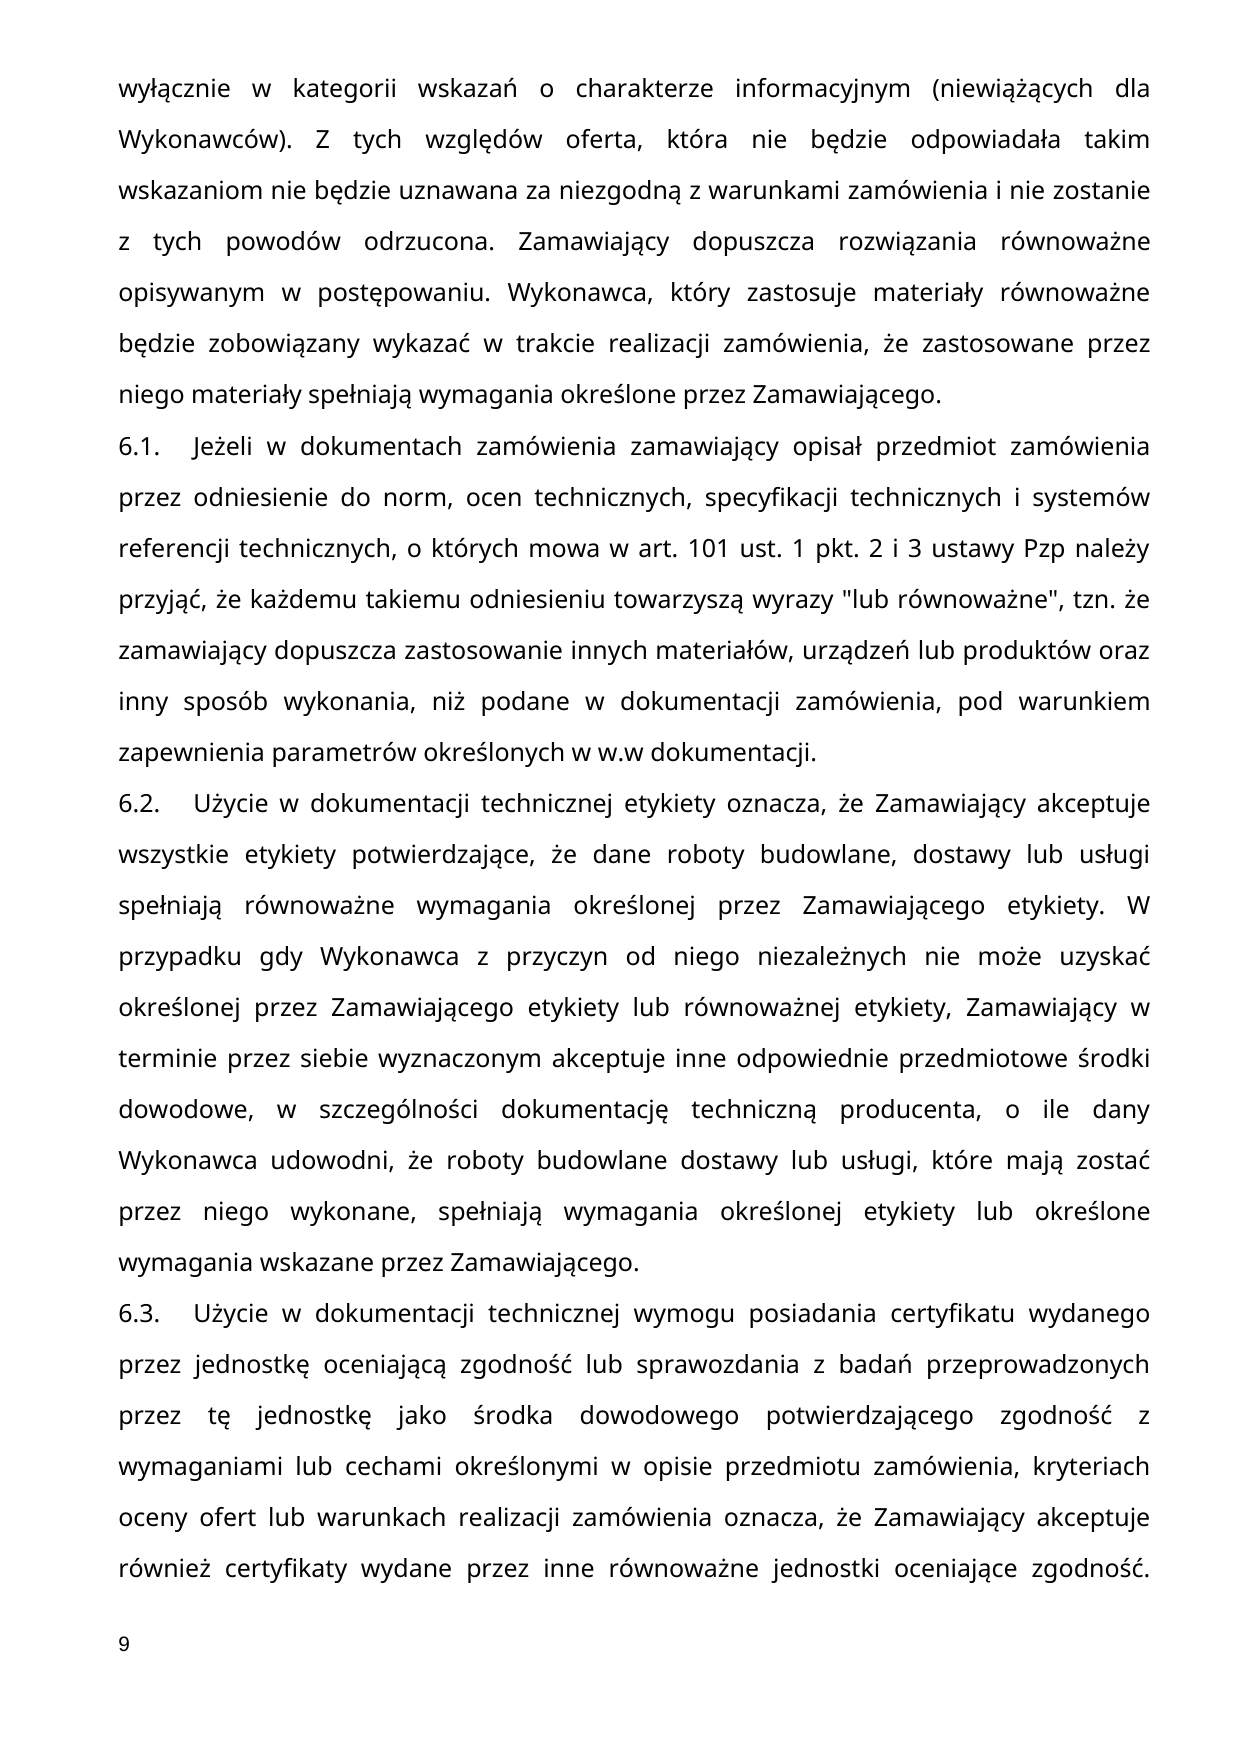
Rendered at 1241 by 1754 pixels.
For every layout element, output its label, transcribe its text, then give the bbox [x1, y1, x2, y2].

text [118, 71, 1152, 411]
list Użycie w dokumentacji technicznej etykiety oznacza, że Zamawiający akceptuje wszystkie etykiety potwierdzające, że dane roboty budowlane, dostawy lub usługi spełniają równoważne wymagania określonej przez Zamawiającego etykiety. W przypadku gdy Wykonawca z przyczyn od niego niezależnych nie może uzyskać określonej przez Zamawiającego etykiety lub równoważnej etykiety, Zamawiający w terminie przez siebie wyznaczonym akceptuje inne odpowiednie przedmiotowe środki dowodowe, w szczególności dokumentację techniczną producenta, o ile dany Wykonawca udowodni, że roboty budowlane dostawy lub usługi, które mają zostać przez niego wykonane, spełniają wymagania określonej etykiety lub określone wymagania wskazane przez Zamawiającego. [118, 785, 1152, 1279]
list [118, 1296, 1152, 1585]
list Jeżeli w dokumentach zamówienia zamawiający opisał przedmiot zamówienia przez odniesienie do norm, ocen technicznych, specyfikacji technicznych i systemów referencji technicznych, o których mowa w art. 101 ust. 1 pkt. 2 i 3 ustawy Pzp należy przyjąć, że każdemu takiemu odniesieniu towarzyszą wyrazy "lub równoważne", tzn. że zamawiający dopuszcza zastosowanie innych materiałów, urządzeń lub produktów oraz inny sposób wykonania, niż podane w dokumentacji zamówienia, pod warunkiem zapewnienia parametrów określonych w w.w dokumentacji. [118, 428, 1152, 768]
